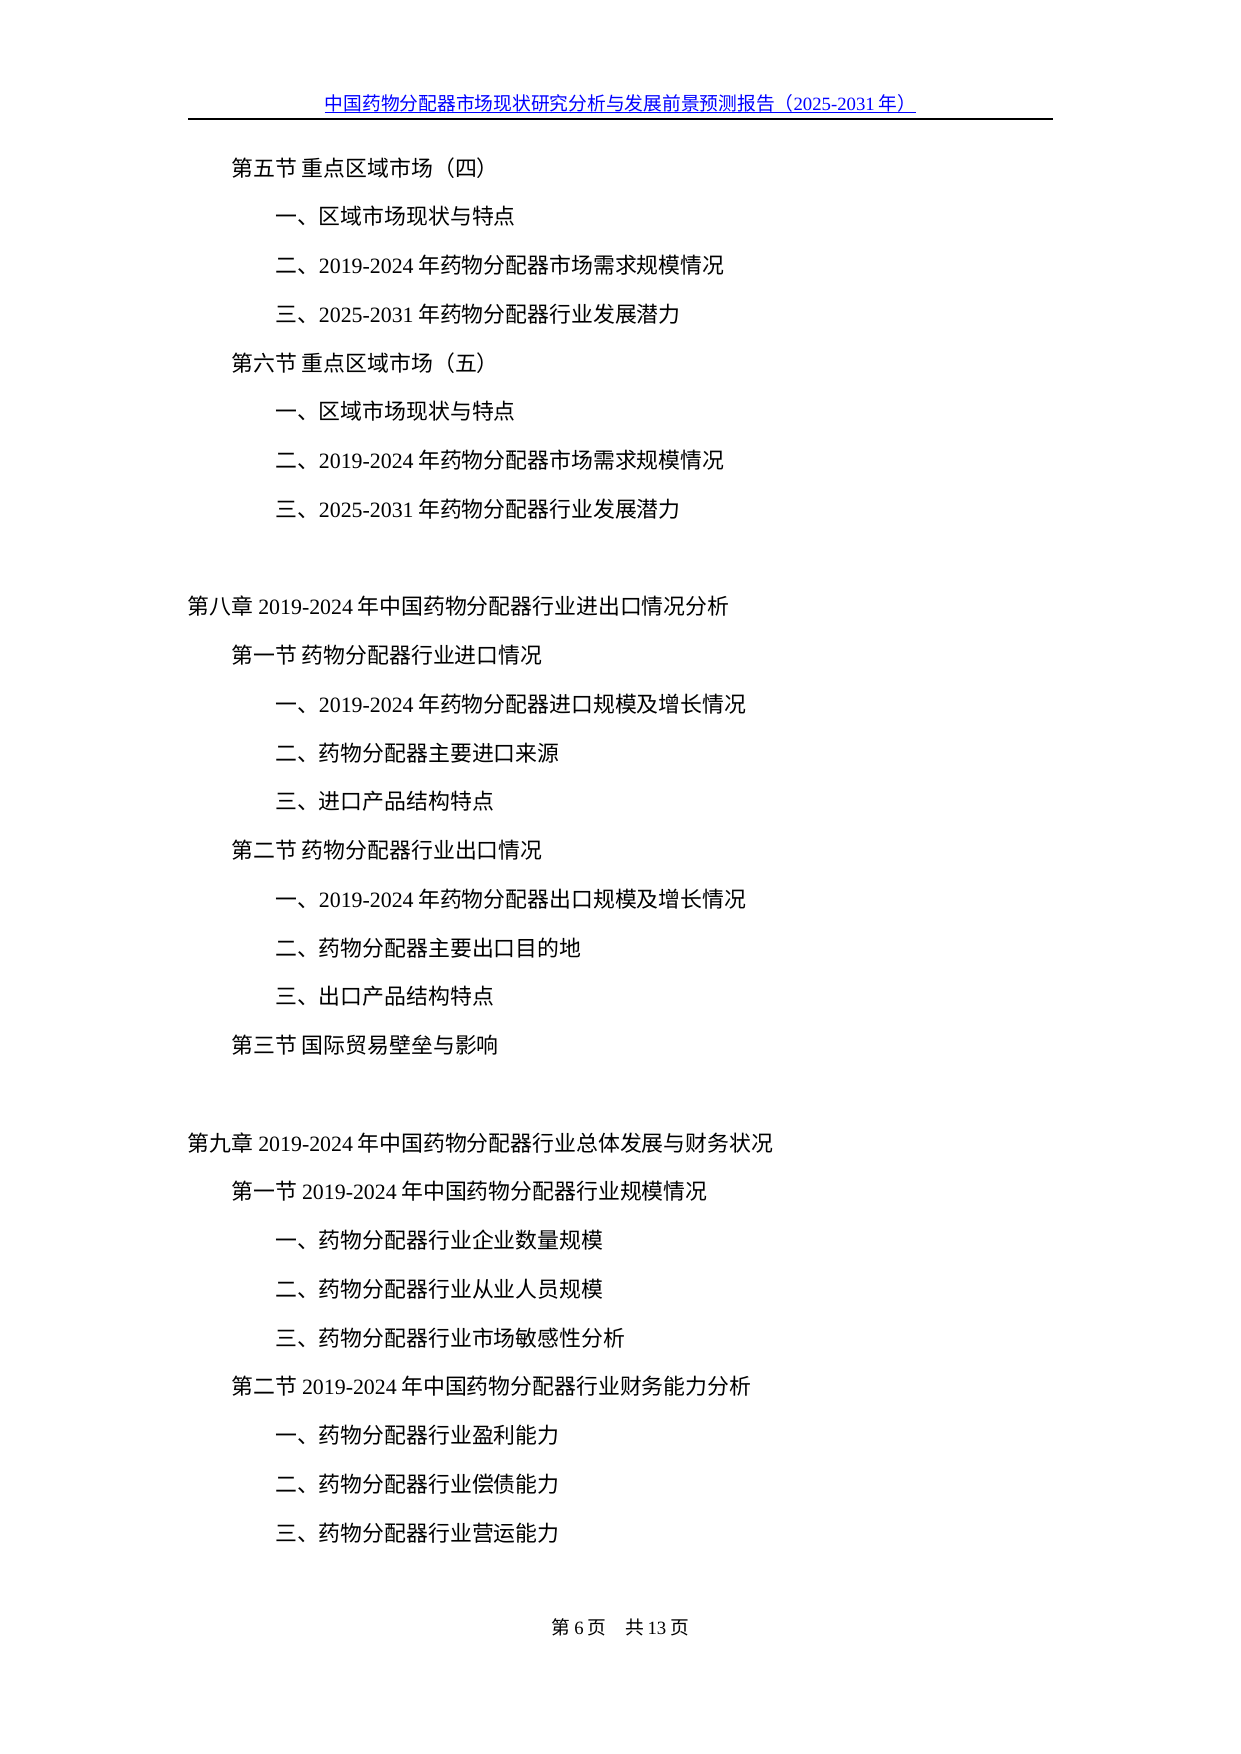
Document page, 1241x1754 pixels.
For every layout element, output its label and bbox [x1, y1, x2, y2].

text [187, 150, 1053, 1548]
